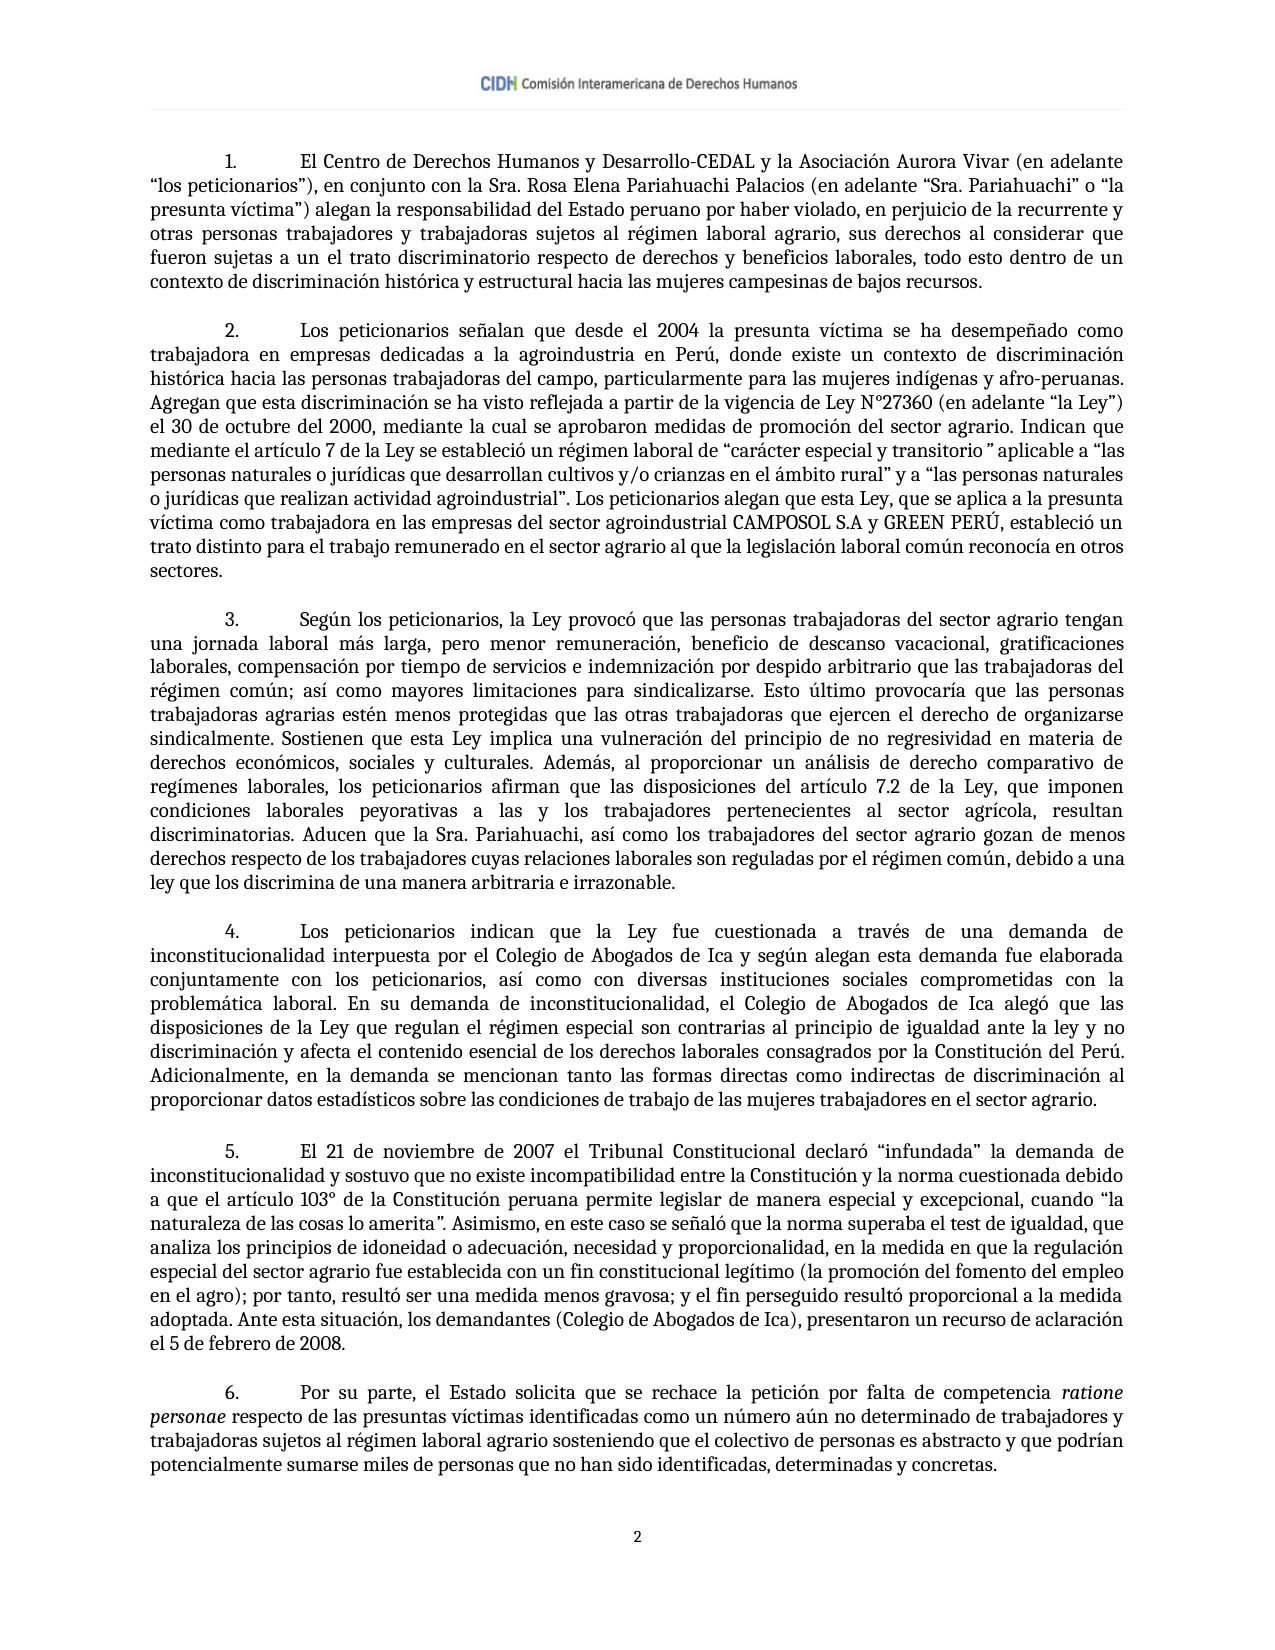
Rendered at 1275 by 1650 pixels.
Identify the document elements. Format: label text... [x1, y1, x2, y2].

list Según los peticionarios, la Ley provocó que las personas trabajadoras del sector agrario tengan una jornada laboral más larga, pero menor remuneración, beneficio de descanso vacacional, gratificaciones laborales, compensación por tiempo de servicios e indemnización por despido arbitrario que las trabajadoras del régimen común; así como mayores limitaciones para sindicalizarse. Esto último provocaría que las personas trabajadoras agrarias estén menos protegidas que las otras trabajadoras que ejercen el derecho de organizarse sindicalmente. Sostienen que esta Ley implica una vulneración del principio de no regresividad en materia de derechos económicos, sociales y culturales. Además, al proporcionar un análisis de derecho comparativo de regímenes laborales, los peticionarios afirman que las disposiciones del artículo 7.2 de la Ley, que imponen condiciones laborales peyorativas a las y los trabajadores pertenecientes al sector agrícola, resultan discriminatorias. Aducen que la Sra. Pariahuachi, así como los trabajadores del sector agrario gozan de menos derechos respecto de los trabajadores cuyas relaciones laborales son reguladas por el régimen común, debido a una ley que los discrimina de una manera arbitraria e irrazonable. [150, 607, 1125, 895]
list Los peticionarios señalan que desde el 2004 la presunta víctima se ha desempeñado como trabajadora en empresas dedicadas a la agroindustria en Perú, donde existe un contexto de discriminación histórica hacia las personas trabajadoras del campo, particularmente para las mujeres indígenas y afro-peruanas. Agregan que esta discriminación se ha visto reflejada a partir de la vigencia de Ley N°27360 (en adelante “la Ley”) el 30 de octubre del 2000, mediante la cual se aprobaron medidas de promoción del sector agrario. Indican que mediante el artículo 7 de la Ley se estableció un régimen laboral de “carácter especial y transitorio” aplicable a “las personas naturales o jurídicas que desarrollan cultivos y/o crianzas en el ámbito rural” y a “las personas naturales o jurídicas que realizan actividad agroindustrial”. Los peticionarios alegan que esta Ley, que se aplica a la presunta víctima como trabajadora en las empresas del sector agroindustrial CAMPOSOL S.A y GREEN PERÚ, estableció un trato distinto para el trabajo remunerado en el sector agrario al que la legislación laboral común reconocía en otros sectores. [150, 319, 1125, 582]
list Por su parte, el Estado solicita que se rechace la petición por falta de competencia ratione personae respecto de las presuntas víctimas identificadas como un número aún no determinado de trabajadores y trabajadoras sujetos al régimen laboral agrario sosteniendo que el colectivo de personas es abstracto y que podrían potencialmente sumarse miles de personas que no han sido identificadas, determinadas y concretas. [150, 1381, 1125, 1477]
picture [475, 75, 800, 93]
list El Centro de Derechos Humanos y Desarrollo-CEDAL y la Asociación Aurora Vivar (en adelante “los peticionarios”), en conjunto con la Sra. Rosa Elena Pariahuachi Palacios (en adelante “Sra. Pariahuachi” o “la presunta víctima”) alegan la responsabilidad del Estado peruano por haber violado, en perjuicio de la recurrente y otras personas trabajadores y trabajadoras sujetos al régimen laboral agrario, sus derechos al considerar que fueron sujetas a un el trato discriminatorio respecto de derechos y beneficios laborales, todo esto dentro de un contexto de discriminación histórica y estructural hacia las mujeres campesinas de bajos recursos. [150, 150, 1125, 294]
list Los peticionarios indican que la Ley fue cuestionada a través de una demanda de inconstitucionalidad interpuesta por el Colegio de Abogados de Ica y según alegan esta demanda fue elaborada conjuntamente con los peticionarios, así como con diversas instituciones sociales comprometidas con la problemática laboral. En su demanda de inconstitucionalidad, el Colegio de Abogados de Ica alegó que las disposiciones de la Ley que regulan el régimen especial son contrarias al principio de igualdad ante la ley y no discriminación y afecta el contenido esencial de los derechos laborales consagrados por la Constitución del Perú. Adicionalmente, en la demanda se mencionan tanto las formas directas como indirectas de discriminación al proporcionar datos estadísticos sobre las condiciones de trabajo de las mujeres trabajadores en el sector agrario. [150, 920, 1125, 1111]
list El 21 de noviembre de 2007 el Tribunal Constitucional declaró “infundada” la demanda de inconstitucionalidad y sostuvo que no existe incompatibilidad entre la Constitución y la norma cuestionada debido a que el artículo 103° de la Constitución peruana permite legislar de manera especial y excepcional, cuando “la naturaleza de las cosas lo amerita”. Asimismo, en este caso se señaló que la norma superaba el test de igualdad, que analiza los principios de idoneidad o adecuación, necesidad y proporcionalidad, en la medida en que la regulación especial del sector agrario fue establecida con un fin constitucional legítimo (la promoción del fomento del empleo en el agro); por tanto, resultó ser una medida menos gravosa; y el fin perseguido resultó proporcional a la medida adoptada. Ante esta situación, los demandantes (Colegio de Abogados de Ica), presentaron un recurso de aclaración el 5 de febrero de 2008. [150, 1140, 1125, 1356]
